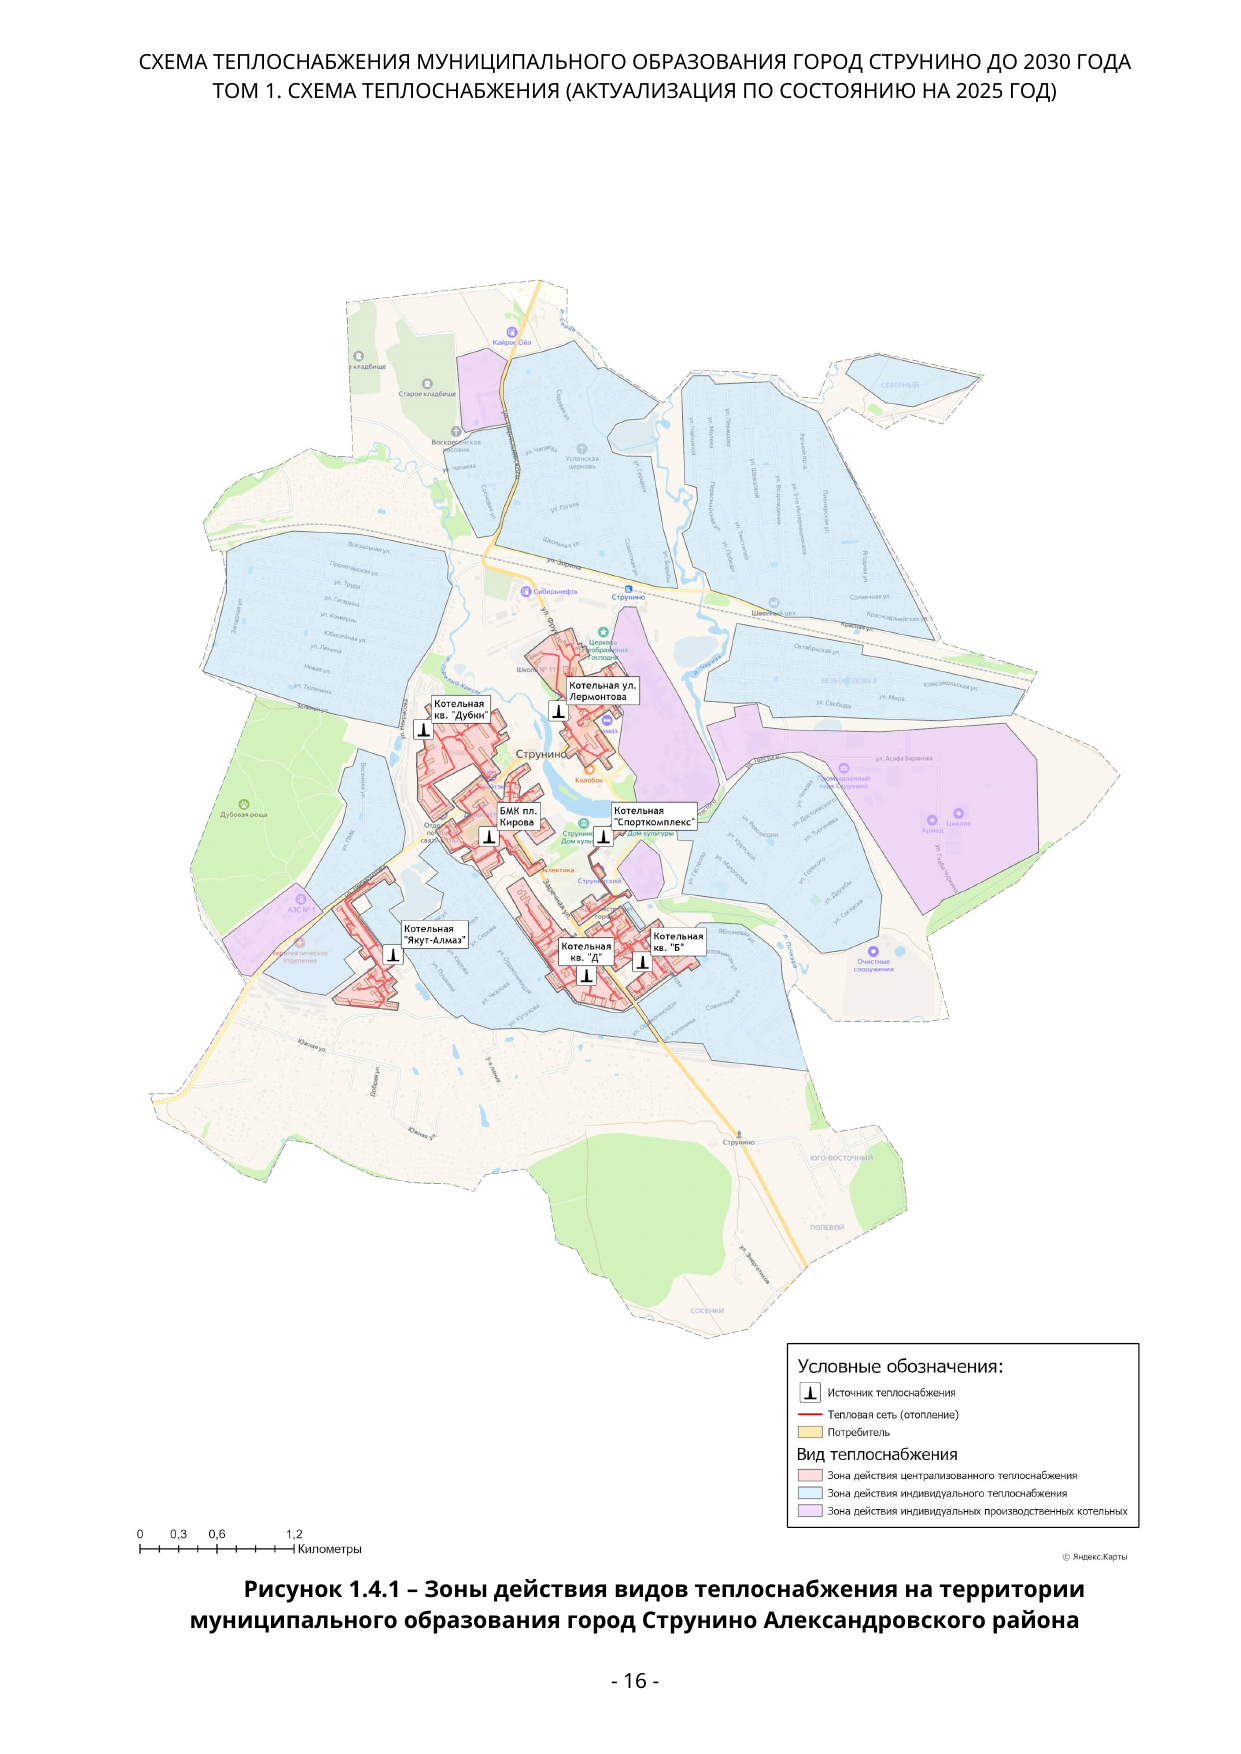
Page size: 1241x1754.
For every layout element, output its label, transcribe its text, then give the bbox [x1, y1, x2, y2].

picture [120, 118, 1150, 1573]
text Рисунок 1.4.1 – Зоны действия видов теплоснабжения на территории муниципального образования город Струнино Александровского района [118, 1573, 1152, 1635]
